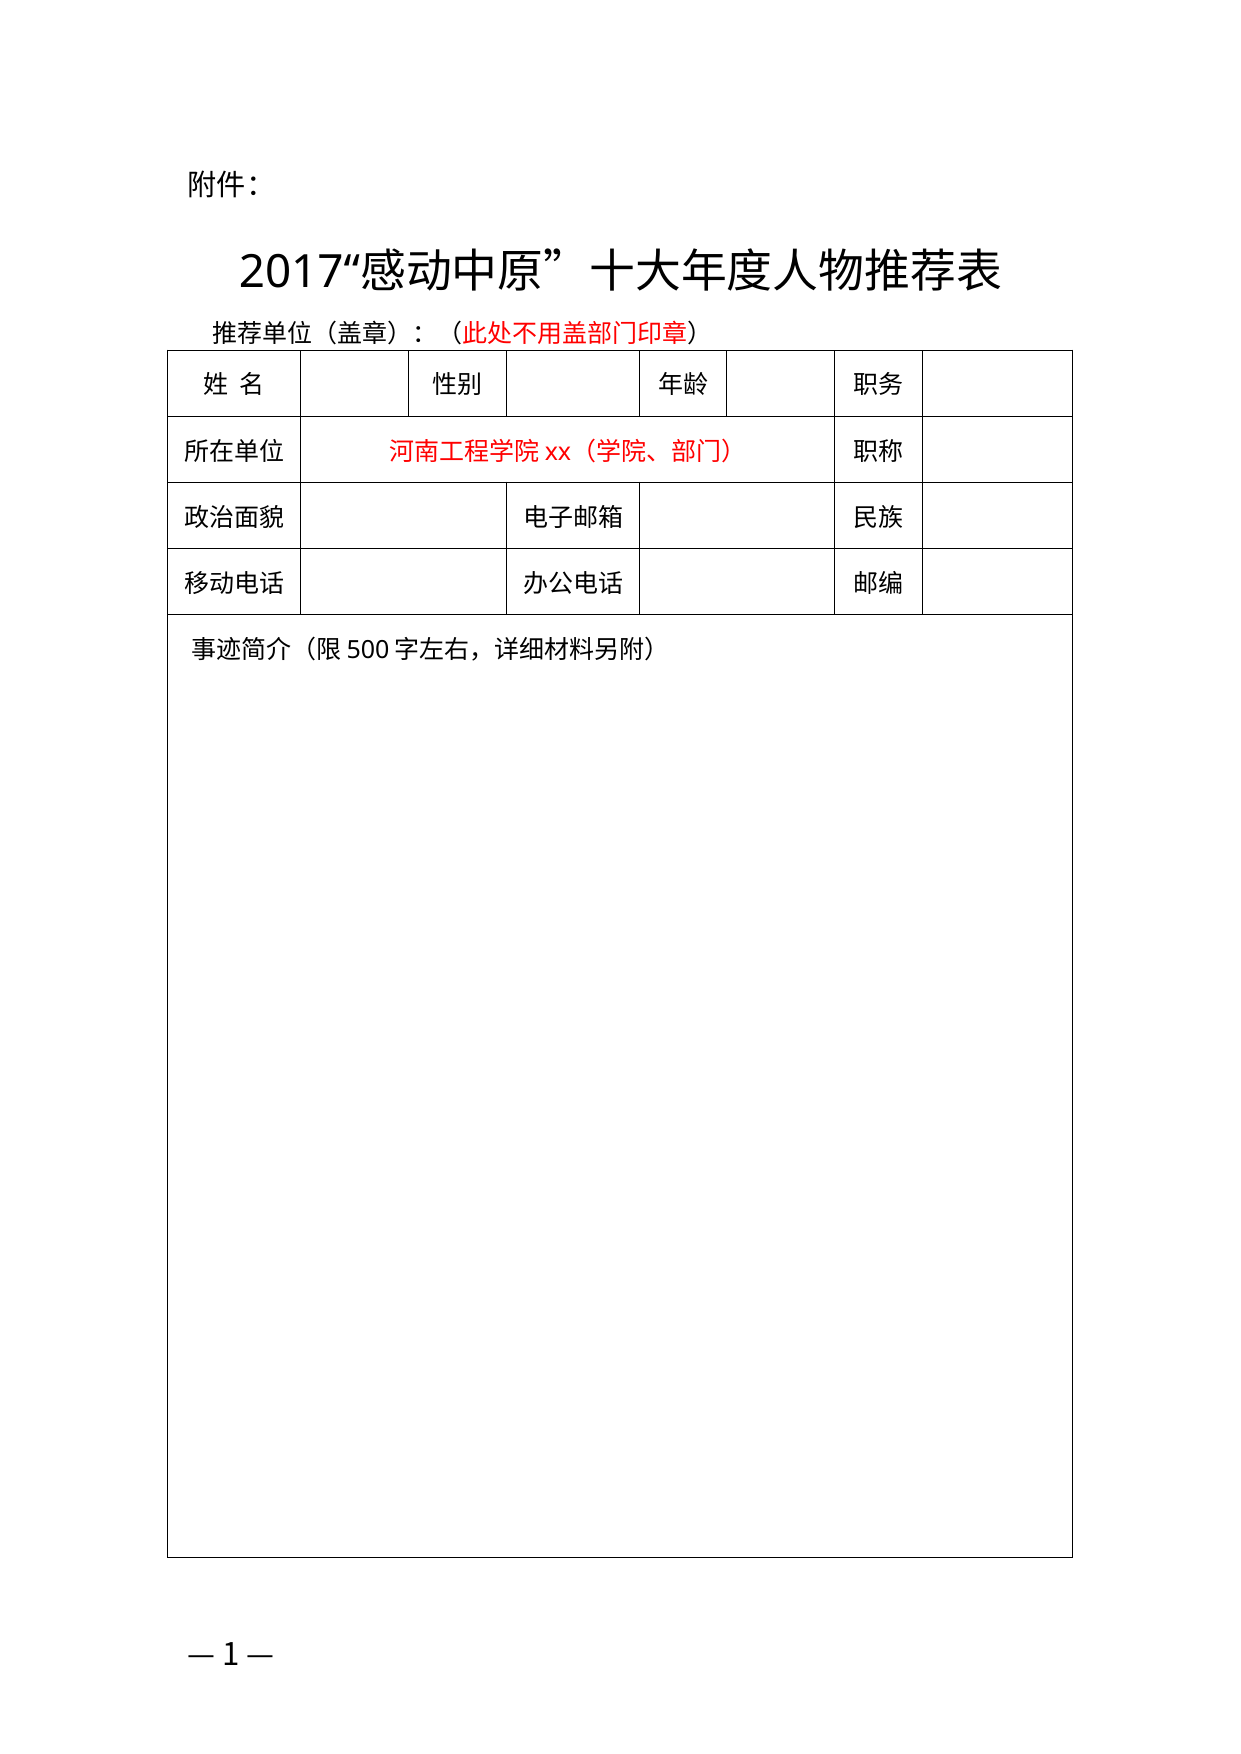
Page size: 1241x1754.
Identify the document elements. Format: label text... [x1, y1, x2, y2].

table_cell 移动电话 [168, 549, 300, 614]
table_cell 所在单位 [168, 417, 300, 482]
table_cell 电子邮箱 [507, 483, 639, 548]
table_cell [640, 483, 834, 548]
table_header [727, 351, 834, 416]
table_cell 民族 [835, 483, 922, 548]
table_cell [301, 549, 506, 614]
table_header 性别 [409, 351, 506, 416]
table_cell 政治面貌 [168, 483, 300, 548]
text 附件： [187, 162, 1053, 204]
table_header 职务 [835, 351, 922, 416]
table_header [923, 351, 1072, 416]
text 2017“感动中原”十大年度人物推荐表 [187, 234, 1053, 301]
table_header [507, 351, 639, 416]
table_cell 职称 [835, 417, 922, 482]
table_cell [168, 615, 1072, 1557]
table_cell [640, 549, 834, 614]
table_cell 办公电话 [507, 549, 639, 614]
text 推荐单位（盖章）：（此处不用盖部门印章） [187, 313, 1053, 349]
table_cell 邮编 [835, 549, 922, 614]
table_header 年龄 [640, 351, 726, 416]
table_cell [923, 417, 1072, 482]
table_cell 河南工程学院xx（学院、部门） [301, 417, 834, 482]
table_cell [923, 549, 1072, 614]
table_header [301, 351, 408, 416]
table_cell [923, 483, 1072, 548]
table_header 姓 名 [168, 351, 300, 416]
table_cell [301, 483, 506, 548]
